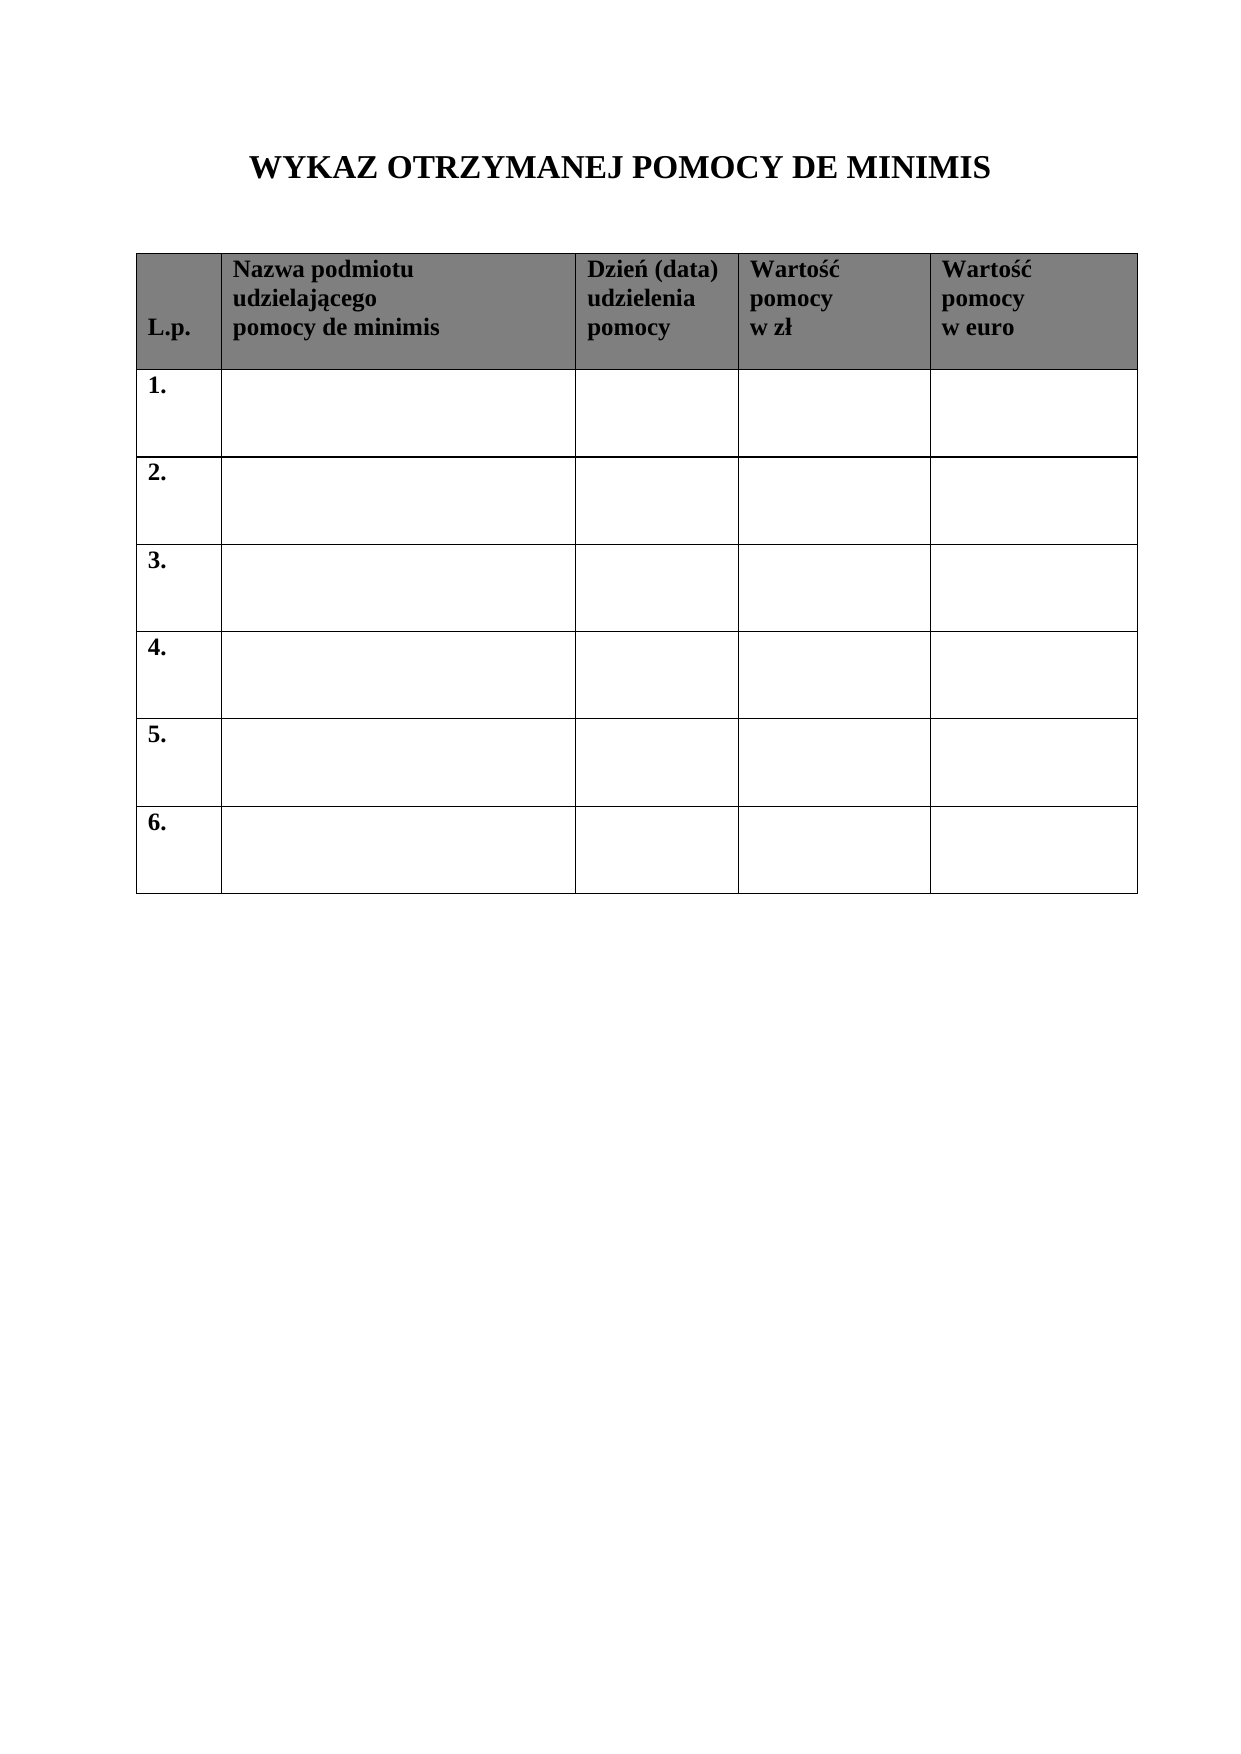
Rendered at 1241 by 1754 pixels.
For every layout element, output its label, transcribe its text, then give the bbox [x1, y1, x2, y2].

table_cell [222, 545, 575, 631]
table_cell [576, 807, 738, 893]
table_cell [739, 632, 930, 718]
table_cell [931, 545, 1137, 631]
text WYKAZ OTRZYMANEJ POMOCY DE MINIMIS [148, 148, 1093, 186]
table_cell [222, 632, 575, 718]
table_cell [576, 632, 738, 718]
table_cell [222, 807, 575, 893]
table_cell [931, 719, 1137, 806]
table_header Dzień (data) udzielenia pomocy [576, 254, 738, 369]
table_cell [576, 719, 738, 806]
table_cell 1. [137, 370, 221, 456]
table_header Wartość pomocy w zł [739, 254, 930, 369]
table_cell 4. [137, 632, 221, 718]
table_cell 2. [137, 458, 221, 544]
table_cell [739, 458, 930, 544]
table_cell 3. [137, 545, 221, 631]
table_cell [222, 458, 575, 544]
table_cell [931, 807, 1137, 893]
table_cell [222, 370, 575, 456]
table_header Wartość pomocy w euro [931, 254, 1137, 369]
table_cell [222, 719, 575, 806]
table_cell [931, 370, 1137, 456]
table_cell 6. [137, 807, 221, 893]
table_cell [576, 545, 738, 631]
table_header Nazwa podmiotu udzielającego pomocy de minimis [222, 254, 575, 369]
table_cell [576, 458, 738, 544]
table_cell 5. [137, 719, 221, 806]
table_cell [739, 807, 930, 893]
table_cell [576, 370, 738, 456]
table_cell [739, 545, 930, 631]
table_cell [739, 370, 930, 456]
table_cell [931, 632, 1137, 718]
table_cell [739, 719, 930, 806]
table_header L.p. [137, 254, 221, 369]
table_cell [931, 458, 1137, 544]
